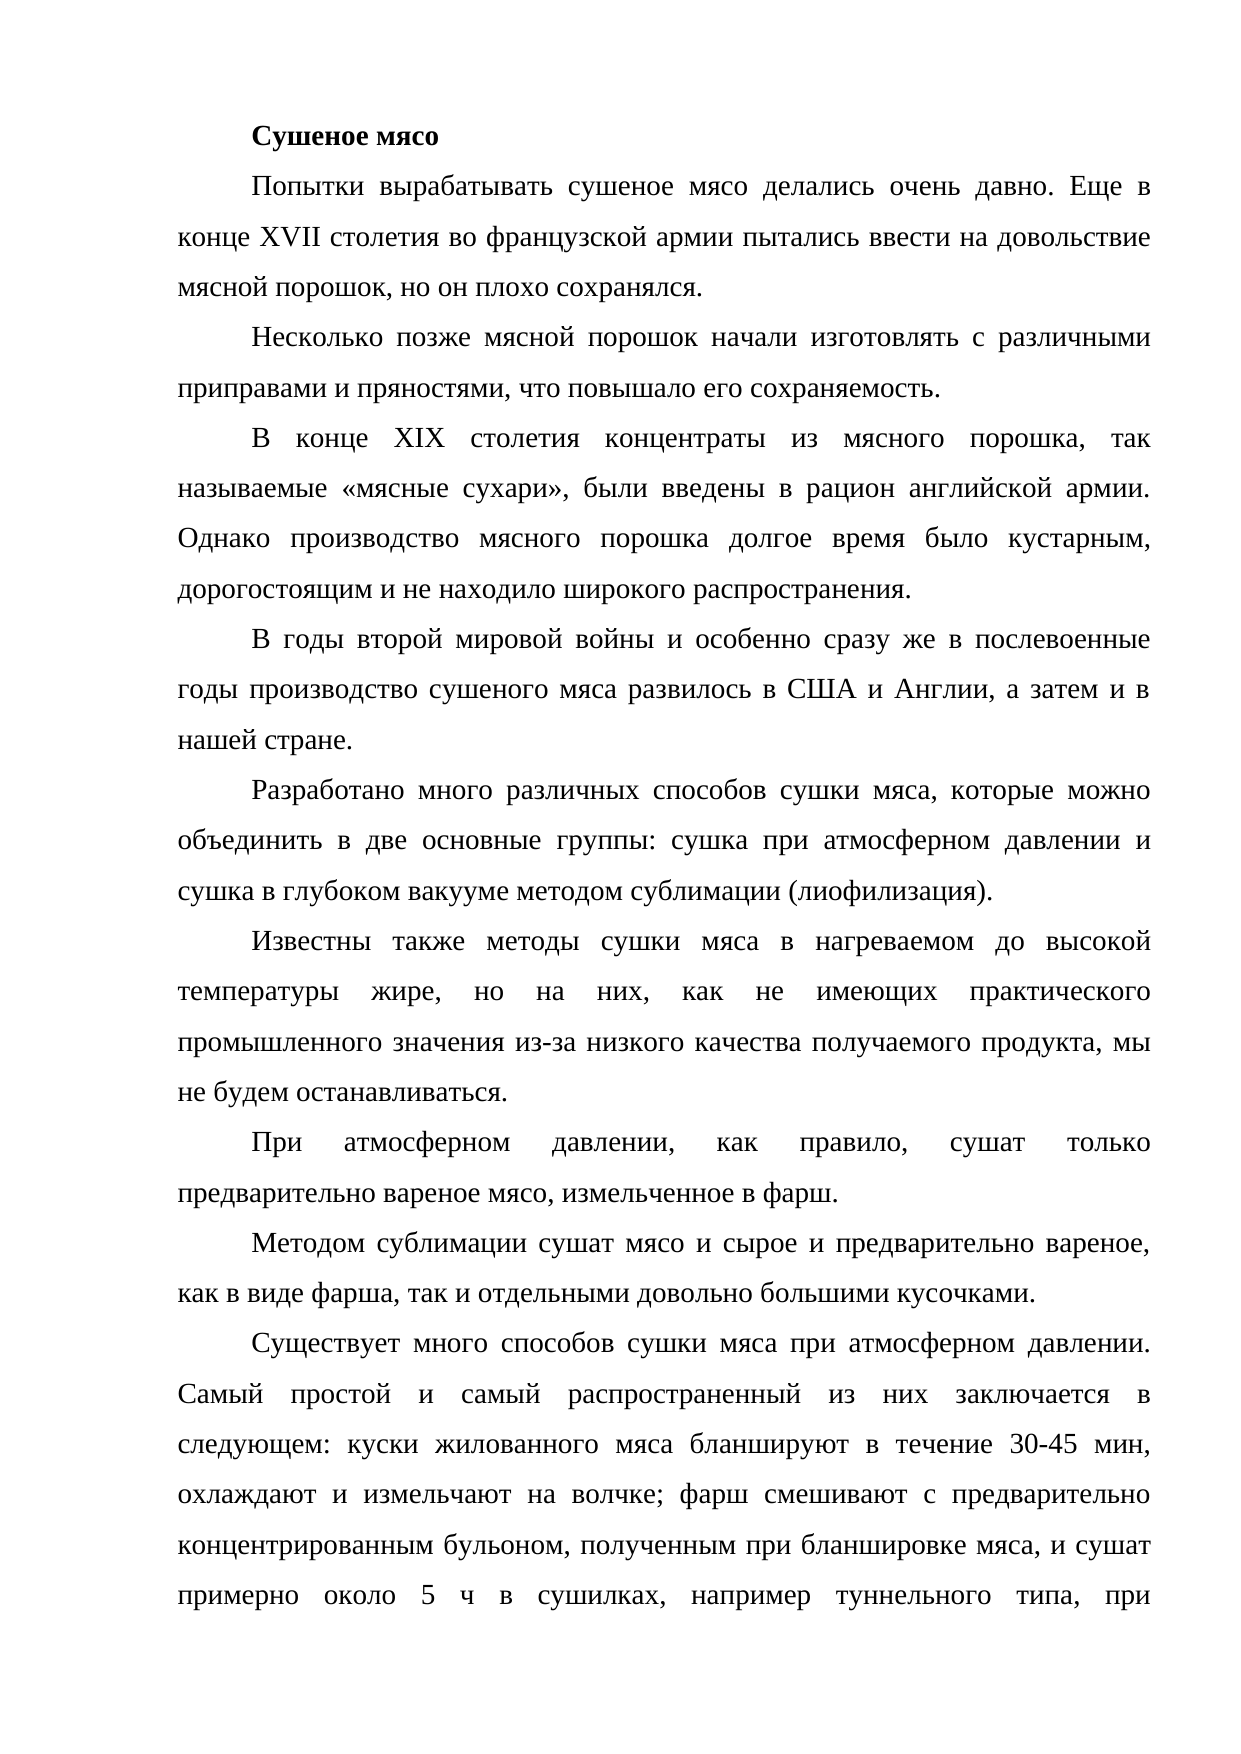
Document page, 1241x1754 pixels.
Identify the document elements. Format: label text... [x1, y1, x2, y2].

text Разработано много различных способов сушки мяса, которые можно объединить в две основные группы: сушка при атмосферном давлении и сушка в глубоком вакууме методом сублимации (лиофилизация). [177, 772, 1152, 906]
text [177, 1326, 1152, 1611]
text Методом сублимации сушат мясо и сырое и предварительно вареное, как в виде фарша, так и отдельными довольно большими кусочками. [177, 1225, 1152, 1309]
text В конце XIX столетия концентраты из мясного порошка, так называемые «мясные сухари», были введены в рацион английской армии. Однако производство мясного порошка долгое время было кустарным, дорогостоящим и не находило широкого распространения. [177, 420, 1152, 604]
text Известны также методы сушки мяса в нагреваемом до высокой температуры жире, но на них, как не имеющих практического промышленного значения из-за низкого качества получаемого продукта, мы не будем останавливаться. [177, 923, 1152, 1108]
text Сушеное мясо [177, 118, 1152, 152]
text При атмосферном давлении, как правило, сушат только предварительно вареное мясо, измельченное в фарш. [177, 1124, 1152, 1208]
text В годы второй мировой войны и особенно сразу же в послевоенные годы производство сушеного мяса развилось в США и Англии, а затем и в нашей стране. [177, 621, 1152, 755]
text Попытки вырабатывать сушеное мясо делались очень давно. Еще в конце XVII столетия во французской армии пытались ввести на довольствие мясной порошок, но он плохо сохранялся. [177, 168, 1152, 303]
text Несколько позже мясной порошок начали изготовлять с различными приправами и пряностями, что повышало его сохраняемость. [177, 319, 1152, 403]
